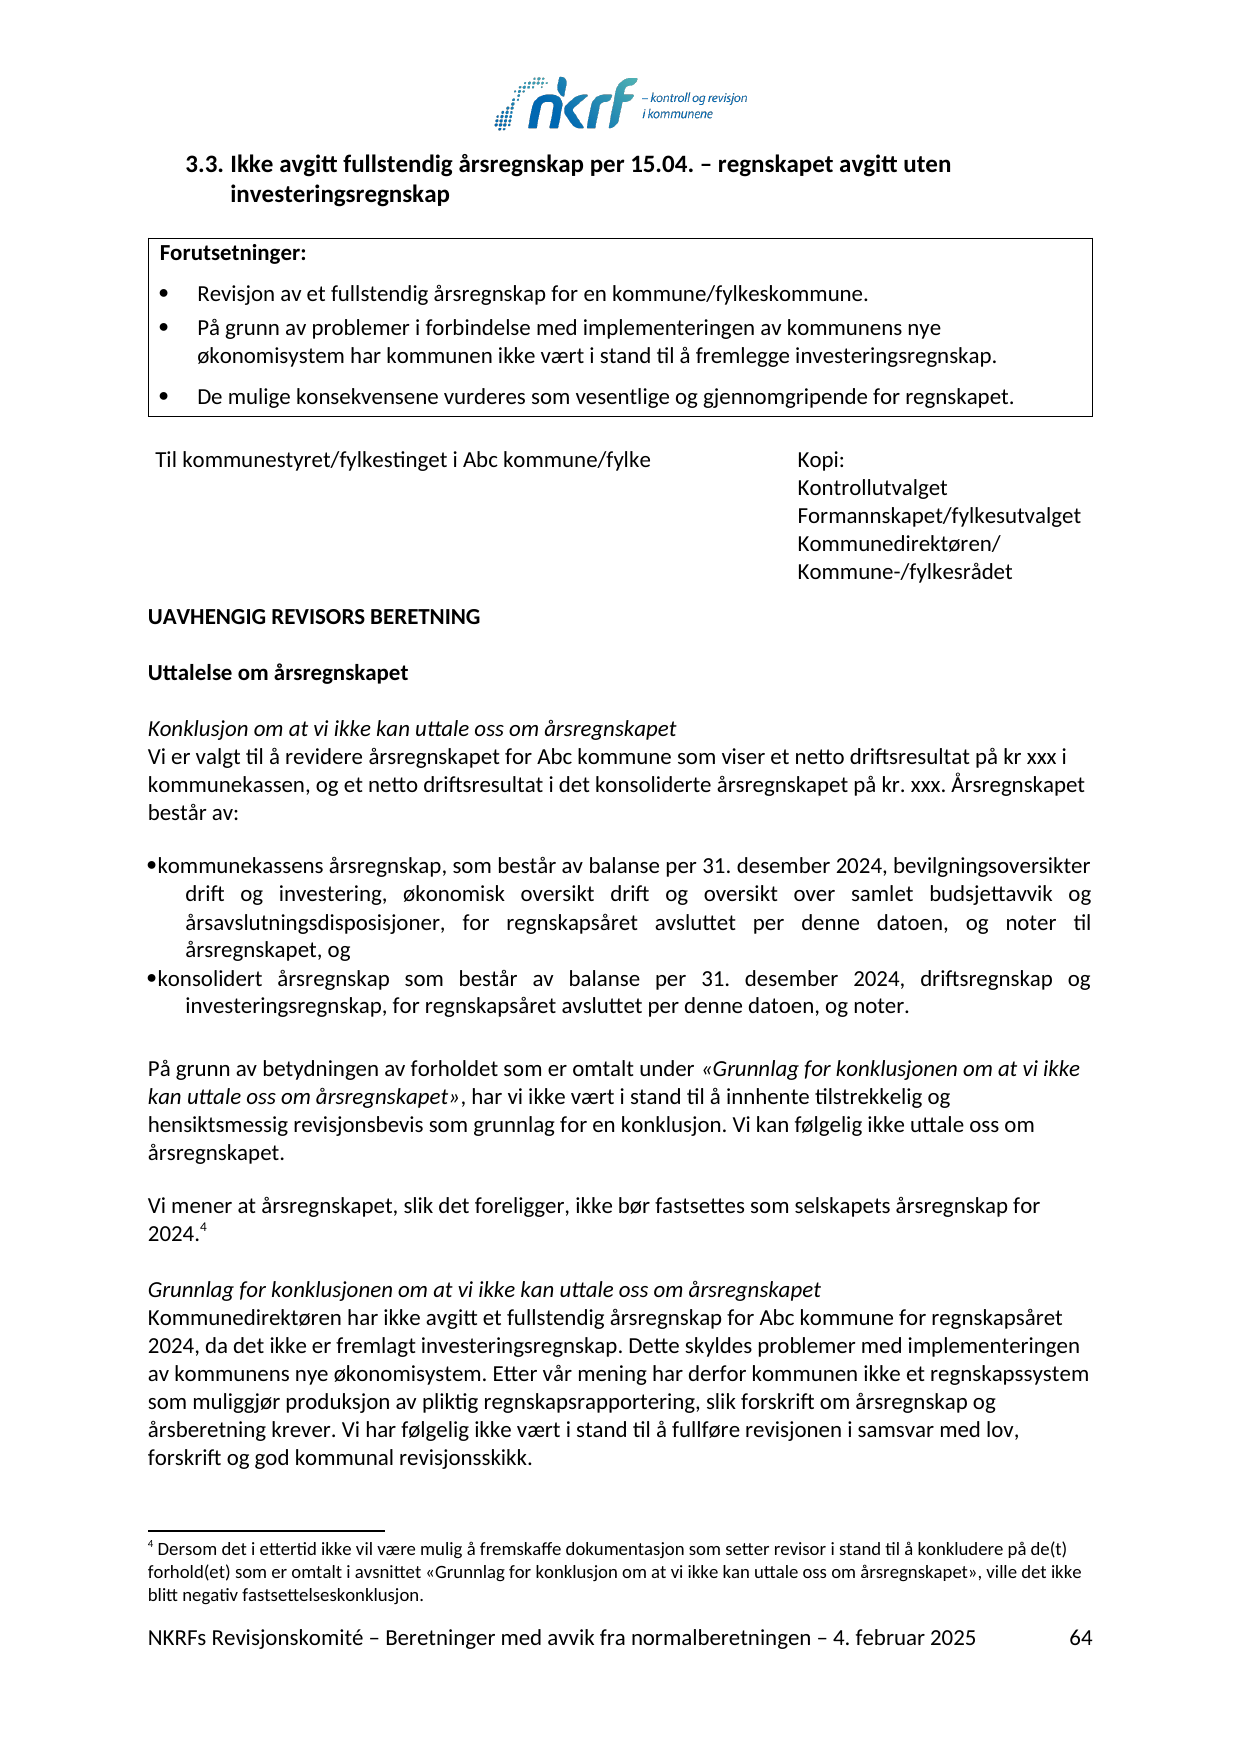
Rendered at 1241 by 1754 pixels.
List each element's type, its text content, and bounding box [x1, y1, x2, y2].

text På grunn av betydningen av forholdet som er omtalt under «Grunnlag for konklusjonen om at vi ikke kan uttale oss om årsregnskapet», har vi ikke vært i stand til å innhente tilstrekkelig og hensiktsmessig revisjonsbevis som grunnlag for en konklusjon. Vi kan følgelig ikke uttale oss om årsregnskapet. [148, 1026, 1092, 1166]
text Vi er valgt til å revidere årsregnskapet for Abc kommune som viser et netto driftsresultat på kr xxx i kommunekassen, og et netto driftsresultat i det konsoliderte årsregnskapet på kr. xxx. Årsregnskapet består av: [148, 742, 1092, 827]
text Uttalelse om årsregnskapet [148, 658, 1092, 686]
table_header Til kommunestyret/fylkestinget i Abc kommune/fylke [148, 445, 790, 602]
subtitle Ikke avgitt fullstendig årsregnskap per 15.04. – regnskapet avgitt uten investeringsregnskap [185, 148, 1092, 209]
table_header Forutsetninger: Revisjon av et fullstendig årsregnskap for en kommune/fylkeskommune. På grunn av problemer i forbindelse med implementeringen av kommunens nye økonomisystem har kommunen ikke vært i stand til å fremlegge investeringsregnskap. De mulige konsekvensene vurderes som vesentlige og gjennomgripende for regnskapet. [149, 239, 1092, 416]
text Kommunedirektøren har ikke avgitt et fullstendig årsregnskap for Abc kommune for regnskapsåret 2024, da det ikke er fremlagt investeringsregnskap. Dette skyldes problemer med implementeringen av kommunens nye økonomisystem. Etter vår mening har derfor kommunen ikke et regnskapssystem som muliggjør produksjon av pliktig regnskapsrapportering, slik forskrift om årsregnskap og årsberetning krever. Vi har følgelig ikke vært i stand til å fullføre revisjonen i samsvar med lov, forskrift og god kommunal revisjonsskikk. [148, 1303, 1092, 1471]
table_header Kopi: Kontrollutvalget Formannskapet/fylkesutvalget Kommunedirektøren/ Kommune-/fylkesrådet [790, 445, 1174, 602]
list kommunekassens årsregnskap, som består av balanse per 31. desember 2024, bevilgningsoversikter drift og investering, økonomisk oversikt drift og oversikt over samlet budsjettavvik og årsavslutningsdisposisjoner, for regnskapsåret avsluttet per denne datoen, og noter til årsregnskapet, og [148, 852, 1092, 964]
subtitle UAVHENGIG REVISORS BERETNING [148, 602, 1092, 630]
text Grunnlag for konklusjonen om at vi ikke kan uttale oss om årsregnskapet [148, 1275, 1092, 1303]
text Konklusjon om at vi ikke kan uttale oss om årsregnskapet [148, 714, 1092, 742]
list konsolidert årsregnskap som består av balanse per 31. desember 2024, driftsregnskap og investeringsregnskap, for regnskapsåret avsluttet per denne datoen, og noter. [148, 964, 1092, 1020]
text Vi mener at årsregnskapet, slik det foreligger, ikke bør fastsettes som selskapets årsregnskap for 2024. [148, 1191, 1092, 1247]
picture [491, 73, 749, 133]
